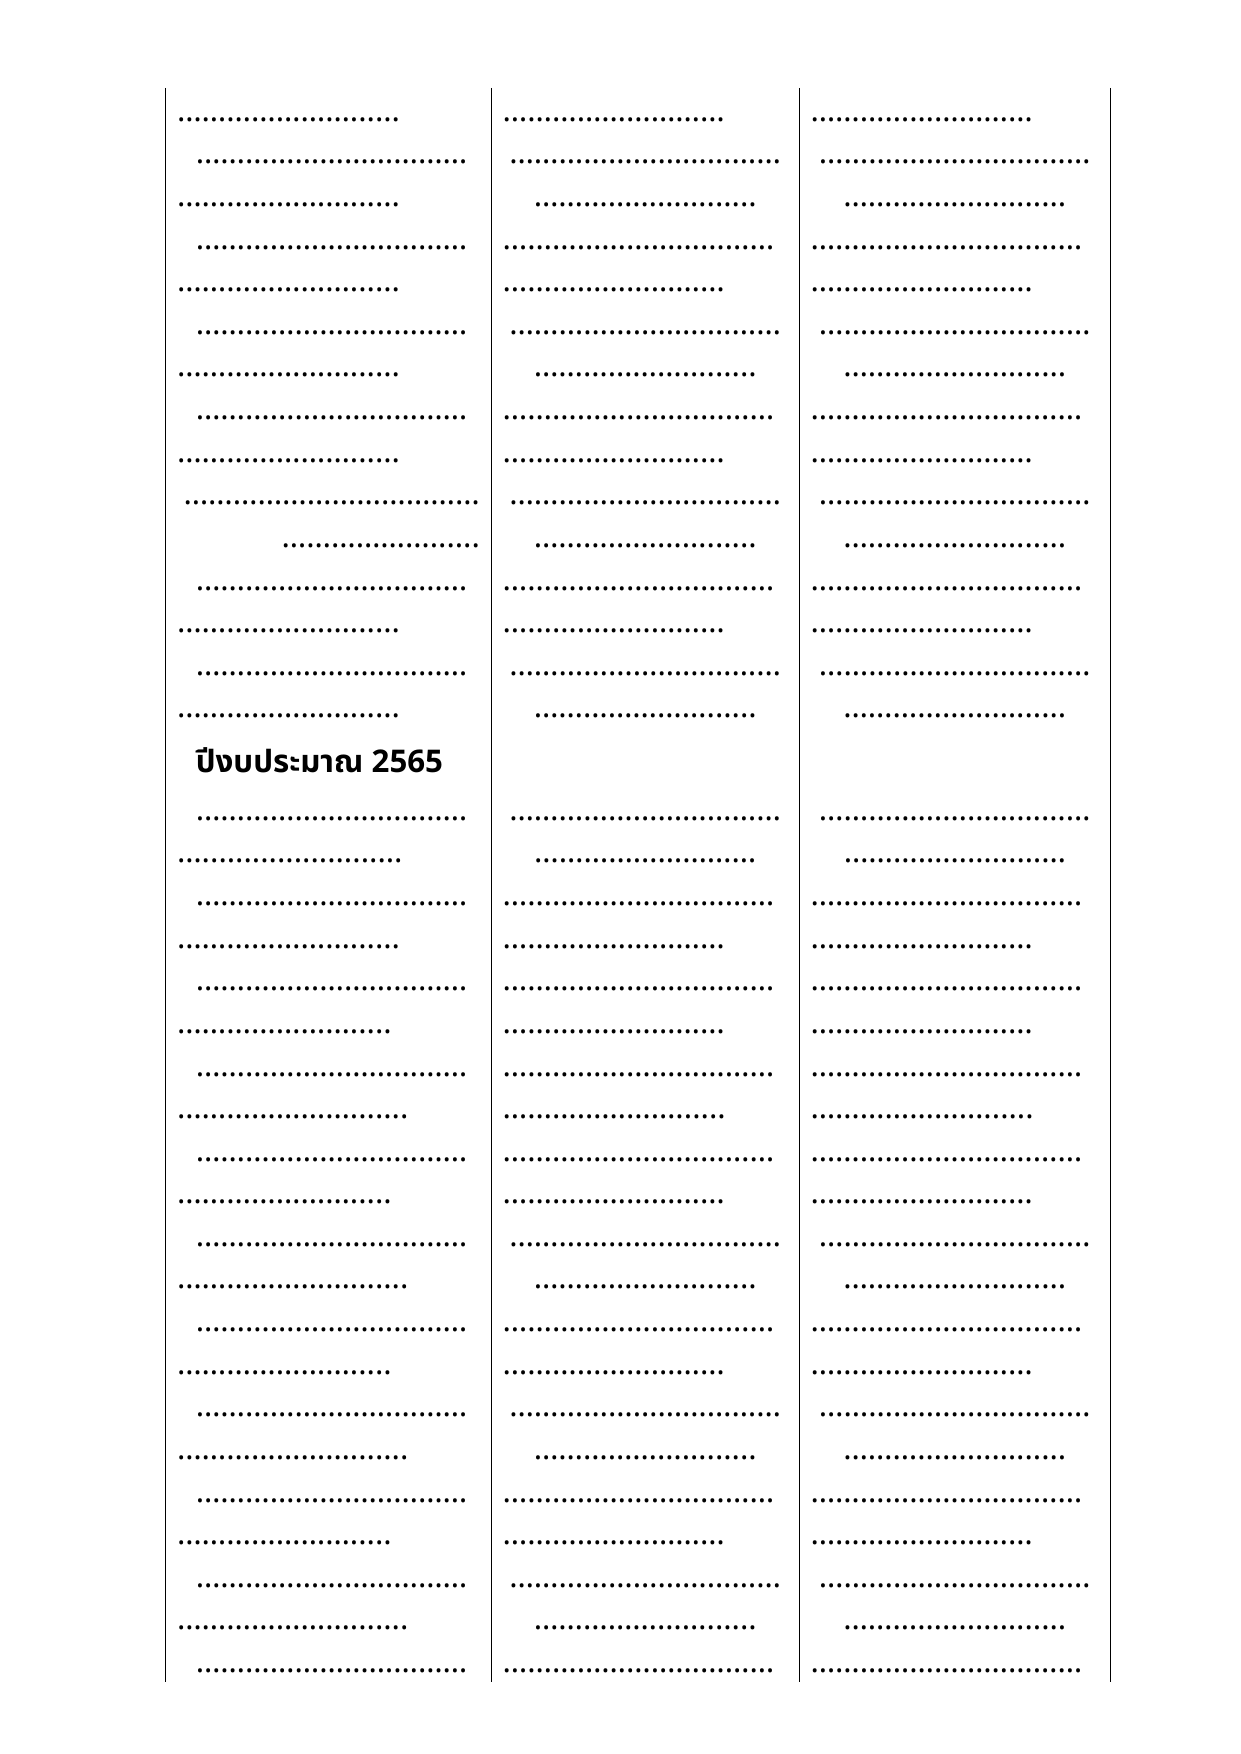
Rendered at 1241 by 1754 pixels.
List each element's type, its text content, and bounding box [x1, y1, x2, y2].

table_cell …………………………………………………… ………………………………………………...... [800, 1128, 1110, 1298]
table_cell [492, 88, 799, 216]
table_cell …………………………………………………… ………………………………………………...... [492, 556, 799, 727]
table_cell ………………………………………………...... [166, 872, 491, 957]
table_cell ………………………………………………...... ………………………………………………...... [166, 556, 491, 727]
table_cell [492, 1639, 799, 1682]
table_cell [492, 216, 799, 386]
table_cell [166, 1639, 491, 1682]
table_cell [166, 88, 491, 216]
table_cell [166, 216, 491, 386]
table_cell …………………………………………………… ………………………………………………...... [800, 386, 1110, 556]
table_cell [492, 1469, 799, 1639]
table_cell …………………………………………………… ………………………………………………...... [492, 957, 799, 1128]
table_cell …………………………………………………… [492, 872, 799, 957]
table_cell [800, 1298, 1110, 1468]
table_cell ………………………………………………..... ………………………………………………....... [166, 957, 491, 1128]
table_cell …………………………………………………… [800, 872, 1110, 957]
table_cell …………………………………………………… ………………………………………………...... [800, 957, 1110, 1128]
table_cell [800, 1469, 1110, 1639]
table_cell ………………………………………………...... ………………………………………………...... [166, 386, 491, 556]
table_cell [166, 1298, 491, 1468]
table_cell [492, 1298, 799, 1468]
table_cell …………………………………………………… ………………………………………………...... [800, 556, 1110, 727]
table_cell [800, 1639, 1110, 1682]
table_cell …………………………………………………… [800, 727, 1110, 872]
table_cell …………………………………………………… [492, 727, 799, 872]
table_cell ปีงบประมาณ 2565 ………………………………........................ [166, 727, 491, 872]
table_cell …………………………………………………… ………………………………………………...... [492, 1128, 799, 1298]
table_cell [166, 1469, 491, 1639]
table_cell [800, 88, 1110, 216]
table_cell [800, 216, 1110, 386]
table_cell …………………………………………………… ………………………………………………...... [492, 386, 799, 556]
table_cell ………………………………………………..... ………………………………………………....... [166, 1128, 491, 1298]
